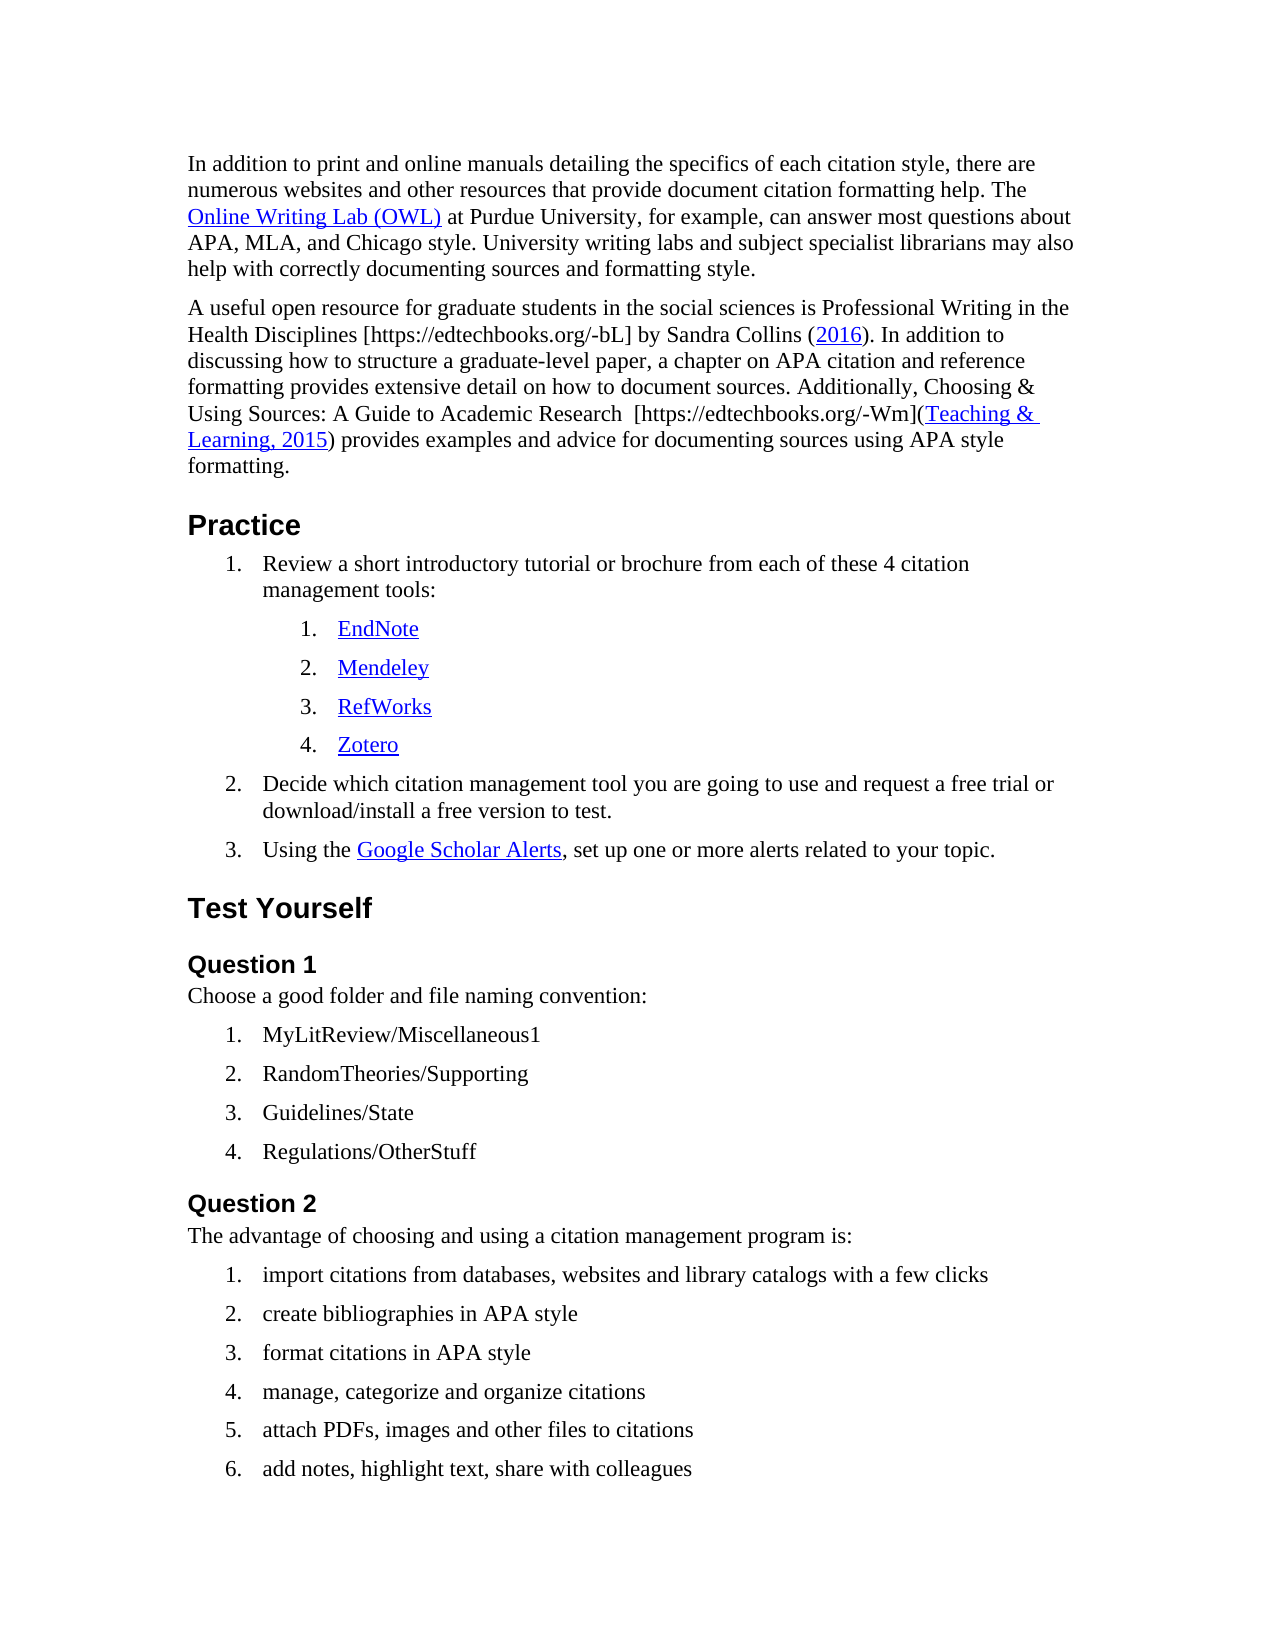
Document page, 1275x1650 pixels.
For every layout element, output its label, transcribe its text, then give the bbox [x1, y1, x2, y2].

list Decide which citation management tool you are going to use and request a free trial or download/install a free version to test. [225, 770, 1087, 823]
list import citations from databases, websites and library catalogs with a few clicks [225, 1261, 1087, 1287]
text The advantage of choosing and using a citation management program is: [187, 1222, 1087, 1249]
list add notes, highlight text, share with colleagues [225, 1455, 1087, 1482]
list format citations in APA style [225, 1339, 1087, 1365]
text A useful open resource for graduate students in the social sciences is Professional Writing in the Health Disciplines [https://edtechbooks.org/-bL] by Sandra Collins (2016). In addition to discussing how to structure a graduate-level paper, a chapter on APA citation and reference formatting provides extensive detail on how to document sources. Additionally, Choosing & Using Sources: A Guide to Academic Research [https://edtechbooks.org/-Wm](Teaching & Learning, 2015) provides examples and advice for documenting sources using APA style formatting. [187, 294, 1087, 479]
text Choose a good folder and file naming convention: [187, 983, 1087, 1009]
list MyLitReview/Miscellaneous1 [225, 1021, 1087, 1048]
list Regulations/OtherStuff [225, 1138, 1087, 1164]
subtitle Practice [187, 508, 1087, 541]
list Using the Google Scholar Alerts, set up one or more alerts related to your topic. [225, 836, 1087, 862]
text In addition to print and online manuals detailing the specifics of each citation style, there are numerous websites and other resources that provide document citation formatting help. The Online Writing Lab (OWL) at Purdue University, for example, can answer most questions about APA, MLA, and Chicago style. University writing labs and subject specialist librarians may also help with correctly documenting sources and formatting style. [187, 150, 1087, 282]
list EndNote [300, 615, 1087, 641]
subtitle Question 1 [187, 950, 1087, 978]
list Mendeley [300, 654, 1087, 680]
list Zotero [300, 732, 1087, 758]
list Guidelines/State [225, 1099, 1087, 1126]
list manage, categorize and organize citations [225, 1378, 1087, 1404]
list create bibliographies in APA style [225, 1300, 1087, 1326]
subtitle Test Yourself [187, 891, 1087, 925]
list attach PDFs, images and other files to citations [225, 1417, 1087, 1443]
list Review a short introductory tutorial or brochure from each of these 4 citation management tools: [225, 550, 1087, 602]
subtitle Question 2 [187, 1189, 1087, 1218]
list RandomTheories/Supporting [225, 1060, 1087, 1087]
list RefWorks [300, 693, 1087, 719]
